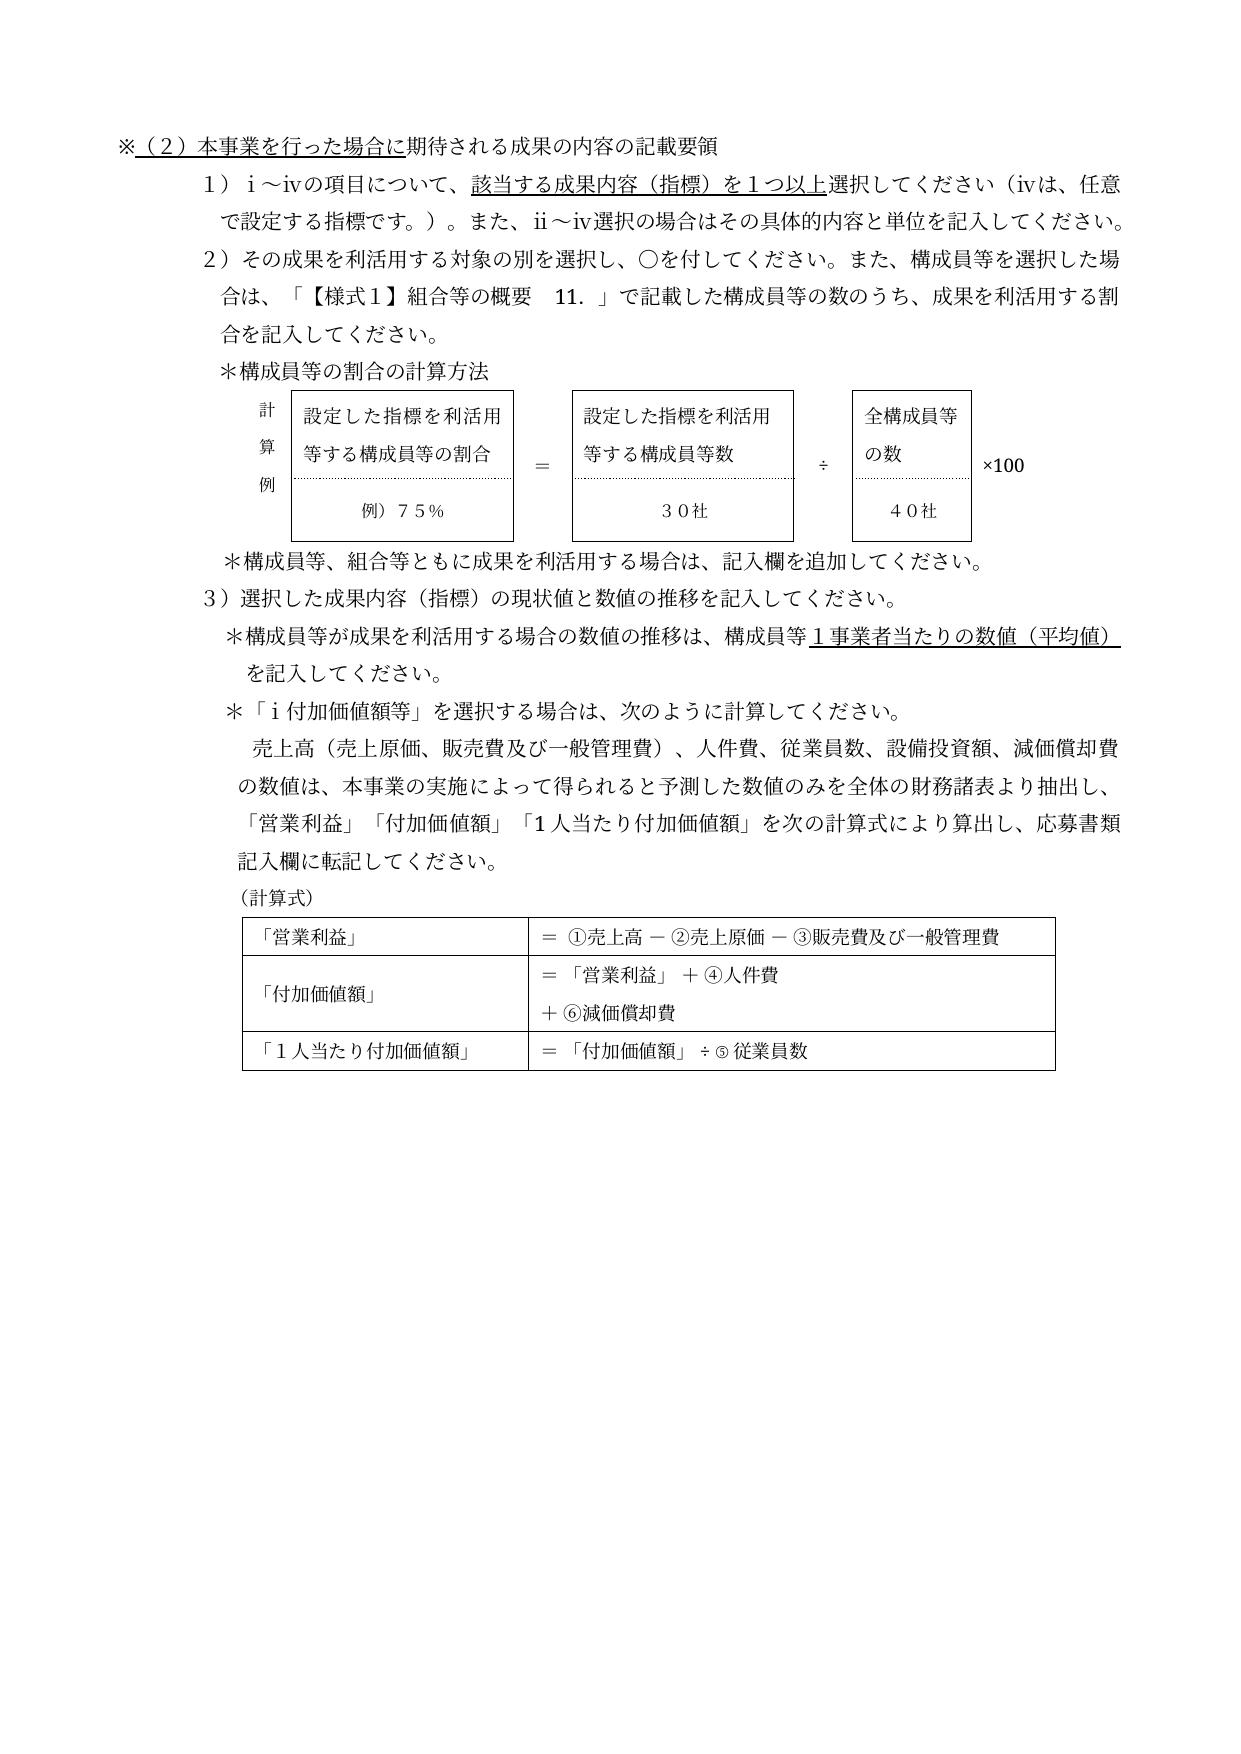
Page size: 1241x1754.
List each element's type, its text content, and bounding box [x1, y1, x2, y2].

text ２）その成果を利活用する対象の別を選択し、〇を付してください。また、構成員等を選択した場合は、「【様式１】組合等の概要 11．」で記載した構成員等の数のうち、成果を利活用する割合を記入してください。 [199, 239, 1122, 352]
text １）ⅰ～ⅳの項目について、該当する成果内容（指標）を１つ以上選択してください（ⅳは、任意で設定する指標です。）。また、ⅱ～ⅳ選択の場合はその具体的内容と単位を記入してください。 [199, 164, 1122, 239]
table_header ＝ [514, 390, 572, 541]
table_header 計算例 [248, 390, 291, 541]
text ３）選択した成果内容（指標）の現状値と数値の推移を記入してください。 [199, 579, 1122, 617]
text ＊構成員等の割合の計算方法 [218, 352, 1122, 389]
table_cell ＝ 「付加価値額」 ÷ ⑤従業員数 [529, 1032, 1055, 1070]
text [118, 127, 1122, 164]
table_cell ３０社 [573, 478, 793, 541]
table_header 「営業利益」 [243, 918, 528, 955]
table_header ÷ [794, 390, 852, 541]
table_header 設定した指標を利活用等する構成員等の割合 [292, 391, 513, 478]
table_header ×100 [972, 390, 1060, 541]
text ＊構成員等が成果を利活用する場合の数値の推移は、構成員等１事業者当たりの数値（平均値）を記入してください。 [224, 617, 1122, 692]
text 売上高（売上原価、販売費及び一般管理費）、人件費、従業員数、設備投資額、減価償却費の数値は、本事業の実施によって得られると予測した数値のみを全体の財務諸表より抽出し、「営業利益」「付加価値額」「1人当たり付加価値額」を次の計算式により算出し、応募書類記入欄に転記してください。 [118, 729, 1122, 879]
text ＊構成員等、組合等ともに成果を利活用する場合は、記入欄を追加してください。 [118, 542, 1122, 579]
table_header 設定した指標を利活用等する構成員等数 [573, 391, 793, 478]
text ＊「ⅰ付加価値額等」を選択する場合は、次のように計算してください。 [224, 692, 1122, 729]
text （計算式） [118, 879, 1122, 917]
table_header ＝ ①売上高 － ②売上原価 － ③販売費及び一般管理費 [529, 918, 1055, 955]
table_cell 「１人当たり付加価値額」 [243, 1032, 528, 1070]
table_cell 「付加価値額」 [243, 956, 528, 1031]
table_cell 例）７５％ [292, 478, 513, 541]
table_cell ４０社 [853, 478, 971, 541]
table_cell ＝ 「営業利益」 ＋ ④人件費 ＋ ⑥減価償却費 [529, 956, 1055, 1031]
table_header 全構成員等の数 [853, 391, 971, 478]
